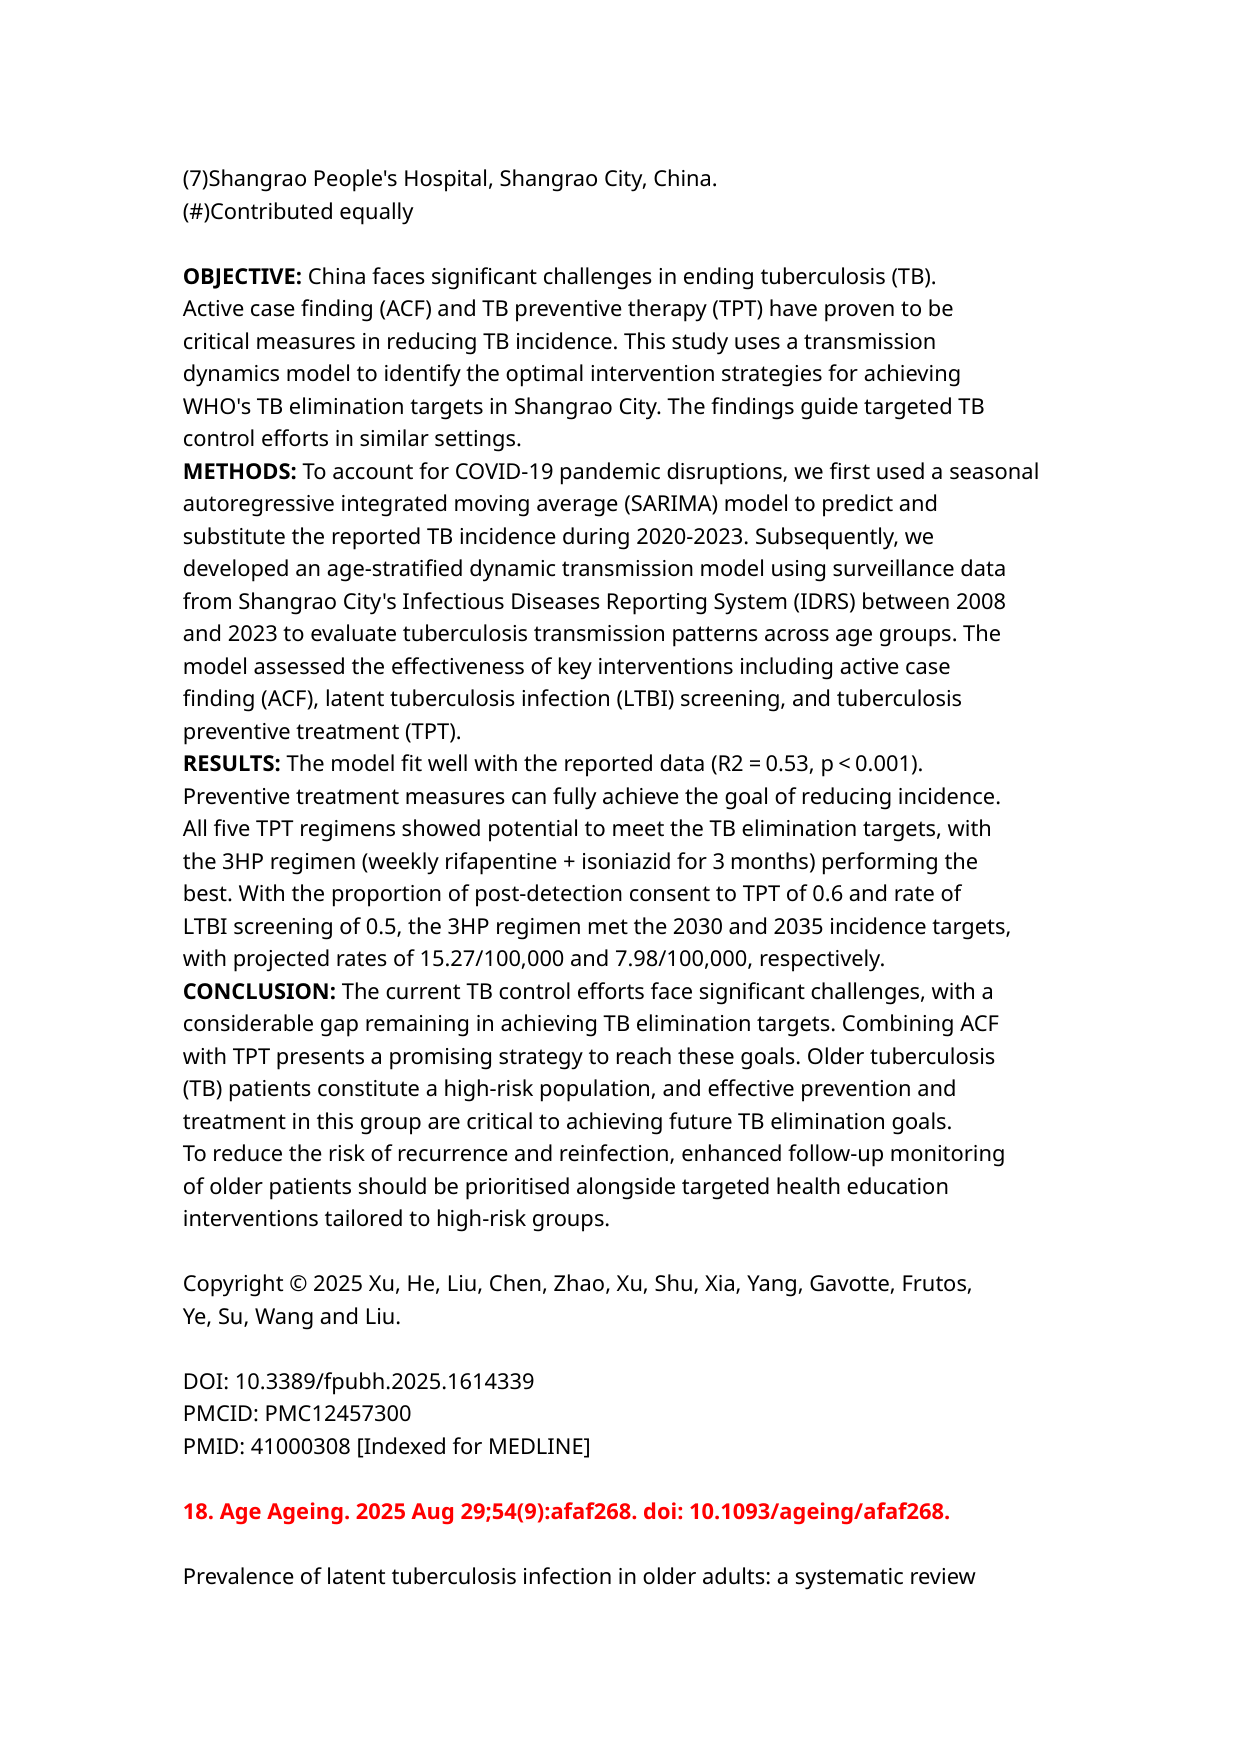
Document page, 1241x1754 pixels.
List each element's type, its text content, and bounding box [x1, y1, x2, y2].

text Prevalence of latent tuberculosis infection in older adults: a systematic review [183, 1559, 1058, 1592]
text control efforts in similar settings. [183, 422, 1058, 454]
text treatment in this group are critical to achieving future TB elimination goals. [183, 1104, 1058, 1137]
text the 3HP regimen (weekly rifapentine + isoniazid for 3 months) performing the [183, 844, 1058, 877]
text PMID: 41000308 [Indexed for MEDLINE] [183, 1429, 1058, 1462]
text finding (ACF), latent tuberculosis infection (LTBI) screening, and tuberculosis [183, 682, 1058, 714]
text 18. Age Ageing. 2025 Aug 29;54(9):afaf268. doi: 10.1093/ageing/afaf268. [183, 1494, 1058, 1527]
text critical measures in reducing TB incidence. This study uses a transmission [183, 324, 1058, 357]
text preventive treatment (TPT). [183, 714, 1058, 747]
text Copyright © 2025 Xu, He, Liu, Chen, Zhao, Xu, Shu, Xia, Yang, Gavotte, Frutos, [183, 1267, 1058, 1299]
text Ye, Su, Wang and Liu. [183, 1299, 1058, 1332]
text DOI: 10.3389/fpubh.2025.1614339 [183, 1364, 1058, 1397]
text substitute the reported TB incidence during 2020-2023. Subsequently, we [183, 519, 1058, 552]
text considerable gap remaining in achieving TB elimination targets. Combining ACF [183, 1007, 1058, 1039]
text with projected rates of 15.27/100,000 and 7.98/100,000, respectively. [183, 942, 1058, 974]
text autoregressive integrated moving average (SARIMA) model to predict and [183, 487, 1058, 519]
text of older patients should be prioritised alongside targeted health education [183, 1169, 1058, 1202]
text (7)Shangrao People's Hospital, Shangrao City, China. [183, 162, 1058, 194]
text All five TPT regimens showed potential to meet the TB elimination targets, with [183, 812, 1058, 844]
text interventions tailored to high-risk groups. [183, 1202, 1058, 1234]
text PMCID: PMC12457300 [183, 1397, 1058, 1429]
text Preventive treatment measures can fully achieve the goal of reducing incidence. [183, 779, 1058, 812]
text Active case finding (ACF) and TB preventive therapy (TPT) have proven to be [183, 292, 1058, 324]
text METHODS: To account for COVID-19 pandemic disruptions, we first used a seasonal [183, 454, 1058, 487]
text dynamics model to identify the optimal intervention strategies for achieving [183, 357, 1058, 389]
text model assessed the effectiveness of key interventions including active case [183, 649, 1058, 682]
text WHO's TB elimination targets in Shangrao City. The findings guide targeted TB [183, 389, 1058, 422]
text with TPT presents a promising strategy to reach these goals. Older tuberculosis [183, 1039, 1058, 1072]
text developed an age-stratified dynamic transmission model using surveillance data [183, 552, 1058, 584]
text OBJECTIVE: China faces significant challenges in ending tuberculosis (TB). [183, 259, 1058, 292]
text RESULTS: The model fit well with the reported data (R2 = 0.53, p < 0.001). [183, 747, 1058, 779]
text from Shangrao City's Infectious Diseases Reporting System (IDRS) between 2008 [183, 584, 1058, 617]
text best. With the proportion of post-detection consent to TPT of 0.6 and rate of [183, 877, 1058, 909]
text (TB) patients constitute a high-risk population, and effective prevention and [183, 1072, 1058, 1104]
text (#)Contributed equally [183, 194, 1058, 227]
text and 2023 to evaluate tuberculosis transmission patterns across age groups. The [183, 617, 1058, 649]
text CONCLUSION: The current TB control efforts face significant challenges, with a [183, 974, 1058, 1007]
text LTBI screening of 0.5, the 3HP regimen met the 2030 and 2035 incidence targets, [183, 909, 1058, 942]
text To reduce the risk of recurrence and reinfection, enhanced follow-up monitoring [183, 1137, 1058, 1169]
